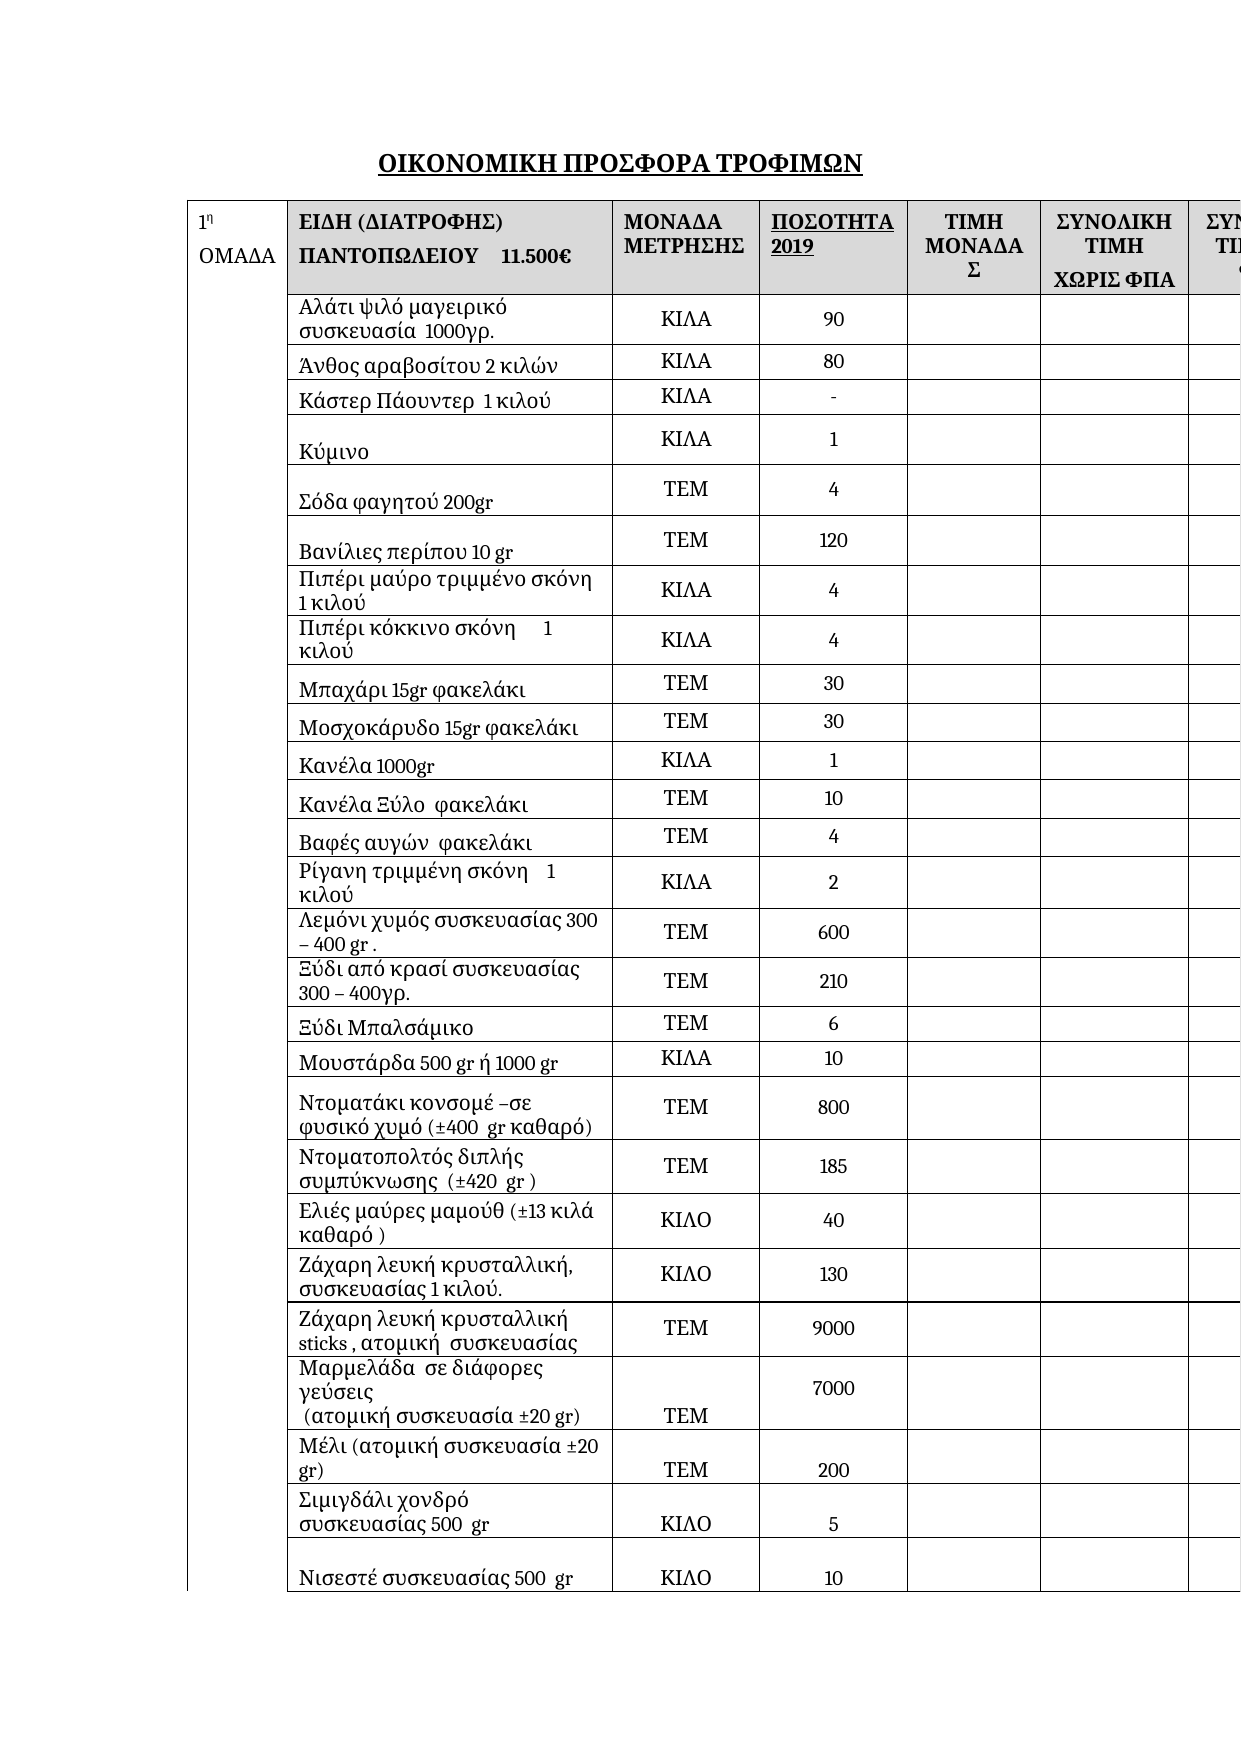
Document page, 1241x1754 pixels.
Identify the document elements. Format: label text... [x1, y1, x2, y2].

table_cell [1189, 295, 1240, 344]
table_cell 10 [760, 1042, 907, 1076]
table_cell Άνθος αραβοσίτου 2 κιλών [288, 345, 612, 379]
table_cell ΚΙΛΟ [613, 1249, 759, 1301]
table_cell Βαφές αυγών φακελάκι [288, 819, 612, 856]
table_cell [908, 566, 1040, 615]
table_cell 4 [760, 819, 907, 856]
table_cell ΚΙΛΑ [613, 380, 759, 414]
table_cell Αλάτι ψιλό μαγειρικό συσκευασία 1000γρ. [288, 295, 612, 344]
table_cell 120 [760, 516, 907, 565]
table_cell [1041, 780, 1188, 817]
table_cell 80 [760, 345, 907, 379]
table_cell [1041, 1303, 1188, 1356]
table_cell 10 [760, 780, 907, 817]
table_cell 1 [760, 415, 907, 464]
table_cell [1189, 909, 1240, 957]
table_cell ΤΕΜ [613, 1303, 759, 1356]
table_cell [908, 1303, 1040, 1356]
table_cell 185 [760, 1140, 907, 1193]
table_cell Κύμινο [288, 415, 612, 464]
table_cell [1189, 742, 1240, 779]
table_cell [908, 1484, 1040, 1537]
table_cell ΤΕΜ [613, 1007, 759, 1041]
table_cell ΚΙΛΑ [613, 616, 759, 664]
table_cell 200 [760, 1430, 907, 1482]
table_cell 30 [760, 704, 907, 741]
table_header ΤΙΜΗ ΜΟΝΑΔΑΣ [908, 201, 1040, 294]
table_header ΠΟΣΟΤΗΤΑ 2019 [760, 201, 907, 294]
table_cell 30 [760, 665, 907, 702]
table_cell ΚΙΛΑ [613, 566, 759, 615]
table_cell 1 [760, 742, 907, 779]
table_cell Μπαχάρι 15gr φακελάκι [288, 665, 612, 702]
table_cell [1189, 1077, 1240, 1139]
table_cell ΚΙΛΑ [613, 415, 759, 464]
table_cell [908, 857, 1040, 908]
table_cell [1189, 1538, 1240, 1591]
table_cell [1189, 958, 1240, 1006]
table_cell [1041, 1077, 1188, 1139]
table_cell ΚΙΛΑ [613, 1042, 759, 1076]
table_cell [1189, 1357, 1240, 1428]
table_cell [1189, 1140, 1240, 1193]
table_cell ΤΕΜ [613, 1077, 759, 1139]
table_cell [1041, 380, 1188, 414]
table_cell Μοσχοκάρυδο 15gr φακελάκι [288, 704, 612, 741]
table_cell [908, 1007, 1040, 1041]
table_cell [908, 780, 1040, 817]
table_cell [908, 958, 1040, 1006]
table_cell [908, 1357, 1040, 1428]
table_cell [1189, 780, 1240, 817]
table_cell Μέλι (ατομική συσκευασία ±20 gr) [288, 1430, 612, 1482]
table_cell ΚΙΛΟ [613, 1538, 759, 1591]
table_cell ΤΕΜ [613, 909, 759, 957]
table_cell [1041, 742, 1188, 779]
table_cell Ξύδι από κρασί συσκευασίας 300 – 400γρ. [288, 958, 612, 1006]
table_cell [908, 415, 1040, 464]
table_cell 4 [760, 465, 907, 514]
table_cell [1041, 1430, 1188, 1482]
table_cell [908, 465, 1040, 514]
table_cell [1189, 819, 1240, 856]
table_cell [908, 380, 1040, 414]
table_header ΕΙΔΗ (ΔΙΑΤΡΟΦΗΣ) ΠΑΝΤΟΠΩΛΕΙΟΥ 11.500€ [288, 201, 612, 294]
table_cell 10 [760, 1538, 907, 1591]
table_cell [908, 295, 1040, 344]
table_cell Ρίγανη τριμμένη σκόνη 1 κιλού [288, 857, 612, 908]
table_cell ΤΕΜ [613, 780, 759, 817]
table_cell [1189, 380, 1240, 414]
table_cell Μουστάρδα 500 gr ή 1000 gr [288, 1042, 612, 1076]
table_cell 7000 [760, 1357, 907, 1428]
table_cell [1189, 516, 1240, 565]
table_cell [1041, 516, 1188, 565]
table_cell [1041, 566, 1188, 615]
table_cell [908, 909, 1040, 957]
table_cell 800 [760, 1077, 907, 1139]
table_header 1η ΟΜΑΔΑ [188, 201, 287, 1591]
table_cell 6 [760, 1007, 907, 1041]
table_cell [908, 1430, 1040, 1482]
table_cell [908, 1194, 1040, 1247]
table_cell Σόδα φαγητού 200gr [288, 465, 612, 514]
table_cell 600 [760, 909, 907, 957]
table_cell [908, 616, 1040, 664]
text ΟΙΚΟΝΟΜΙΚΗ ΠΡΟΣΦΟΡΑ ΤΡΟΦΙΜΩΝ [187, 150, 1053, 179]
table_cell ΤΕΜ [613, 516, 759, 565]
table_cell [1041, 1357, 1188, 1428]
table_cell - [760, 380, 907, 414]
table_cell 5 [760, 1484, 907, 1537]
table_cell 4 [760, 566, 907, 615]
table_cell [1189, 465, 1240, 514]
table_cell [908, 665, 1040, 702]
table_cell [1041, 295, 1188, 344]
table_cell Ντοματάκι κονσομέ –σε φυσικό χυμό (±400 gr καθαρό) [288, 1077, 612, 1139]
table_cell Πιπέρι κόκκινο σκόνη 1 κιλού [288, 616, 612, 664]
table_cell [1041, 1007, 1188, 1041]
table_cell Σιμιγδάλι χονδρό συσκευασίας 500 gr [288, 1484, 612, 1537]
table_cell [1189, 345, 1240, 379]
table_cell Κανέλα 1000gr [288, 742, 612, 779]
table_cell Πιπέρι μαύρο τριμμένο σκόνη 1 κιλού [288, 566, 612, 615]
table_cell [1189, 566, 1240, 615]
table_cell 130 [760, 1249, 907, 1301]
table_cell [1041, 819, 1188, 856]
table_cell ΚΙΛΑ [613, 857, 759, 908]
table_cell [1189, 415, 1240, 464]
table_cell [908, 1042, 1040, 1076]
table_cell 210 [760, 958, 907, 1006]
table_cell ΤΕΜ [613, 1430, 759, 1482]
table_cell [1041, 1140, 1188, 1193]
table_cell [1041, 1249, 1188, 1301]
table_cell [908, 819, 1040, 856]
table_cell 90 [760, 295, 907, 344]
table_cell 40 [760, 1194, 907, 1247]
table_cell [1041, 665, 1188, 702]
table_cell [908, 1538, 1040, 1591]
table_cell Ζάχαρη λευκή κρυσταλλική sticks , ατομική συσκευασίας [288, 1303, 612, 1356]
table_cell [1189, 704, 1240, 741]
table_cell [1189, 665, 1240, 702]
table_cell [1189, 1303, 1240, 1356]
table_cell [1041, 704, 1188, 741]
table_cell ΚΙΛΟ [613, 1484, 759, 1537]
table_cell 9000 [760, 1303, 907, 1356]
table_header ΣΥΝΟΛΙΚΗ ΤΙΜΗ ΜΕ ΦΠΑ [1189, 201, 1240, 294]
table_cell [1189, 1484, 1240, 1537]
table_cell [1041, 1194, 1188, 1247]
table_cell ΤΕΜ [613, 819, 759, 856]
table_cell ΚΙΛΑ [613, 742, 759, 779]
table_cell [1189, 1430, 1240, 1482]
table_cell Κανέλα Ξύλο φακελάκι [288, 780, 612, 817]
table_cell ΚΙΛΟ [613, 1194, 759, 1247]
table_cell [1041, 958, 1188, 1006]
table_cell [1189, 1194, 1240, 1247]
table_cell [908, 742, 1040, 779]
table_cell [1041, 616, 1188, 664]
table_cell [1189, 616, 1240, 664]
table_cell [908, 1249, 1040, 1301]
table_header ΣΥΝΟΛΙΚΗ ΤΙΜΗ ΧΩΡΙΣ ΦΠΑ [1041, 201, 1188, 294]
table_cell ΚΙΛΑ [613, 295, 759, 344]
table_cell [1189, 1249, 1240, 1301]
table_header ΜΟΝΑΔΑ ΜΕΤΡΗΣΗΣ [613, 201, 759, 294]
table_cell Κάστερ Πάουντερ 1 κιλού [288, 380, 612, 414]
table_cell ΚΙΛΑ [613, 345, 759, 379]
table_cell [1041, 1538, 1188, 1591]
table_cell Λεμόνι χυμός συσκευασίας 300 – 400 gr . [288, 909, 612, 957]
table_cell [908, 704, 1040, 741]
table_cell Ελιές μαύρες μαμούθ (±13 κιλά καθαρό ) [288, 1194, 612, 1247]
table_cell [1041, 1042, 1188, 1076]
table_cell 4 [760, 616, 907, 664]
table_cell [1041, 415, 1188, 464]
table_cell ΤΕΜ [613, 704, 759, 741]
table_cell Ντοματοπολτός διπλής συμπύκνωσης (±420 gr ) [288, 1140, 612, 1193]
table_cell [1189, 857, 1240, 908]
table_cell ΤΕΜ [613, 665, 759, 702]
table_cell [1041, 465, 1188, 514]
table_cell Βανίλιες περίπου 10 gr [288, 516, 612, 565]
table_cell [1189, 1042, 1240, 1076]
table_cell ΤΕΜ [613, 1357, 759, 1428]
table_cell 2 [760, 857, 907, 908]
table_cell ΤΕΜ [613, 465, 759, 514]
table_cell [908, 516, 1040, 565]
table_cell ΤΕΜ [613, 1140, 759, 1193]
table_cell Μαρμελάδα σε διάφορες γεύσεις (ατομική συσκευασία ±20 gr) [288, 1357, 612, 1428]
table_cell [908, 345, 1040, 379]
table_cell Ζάχαρη λευκή κρυσταλλική, συσκευασίας [288, 1249, 612, 1301]
table_cell [908, 1077, 1040, 1139]
table_cell [1041, 909, 1188, 957]
table_cell [1041, 857, 1188, 908]
table_cell [1041, 345, 1188, 379]
table_cell [908, 1140, 1040, 1193]
table_cell [1189, 1007, 1240, 1041]
table_cell Ξύδι Μπαλσάμικο [288, 1007, 612, 1041]
table_cell [1041, 1484, 1188, 1537]
table_cell ΤΕΜ [613, 958, 759, 1006]
table_cell Νισεστέ συσκευασίας 500 gr [288, 1538, 612, 1591]
